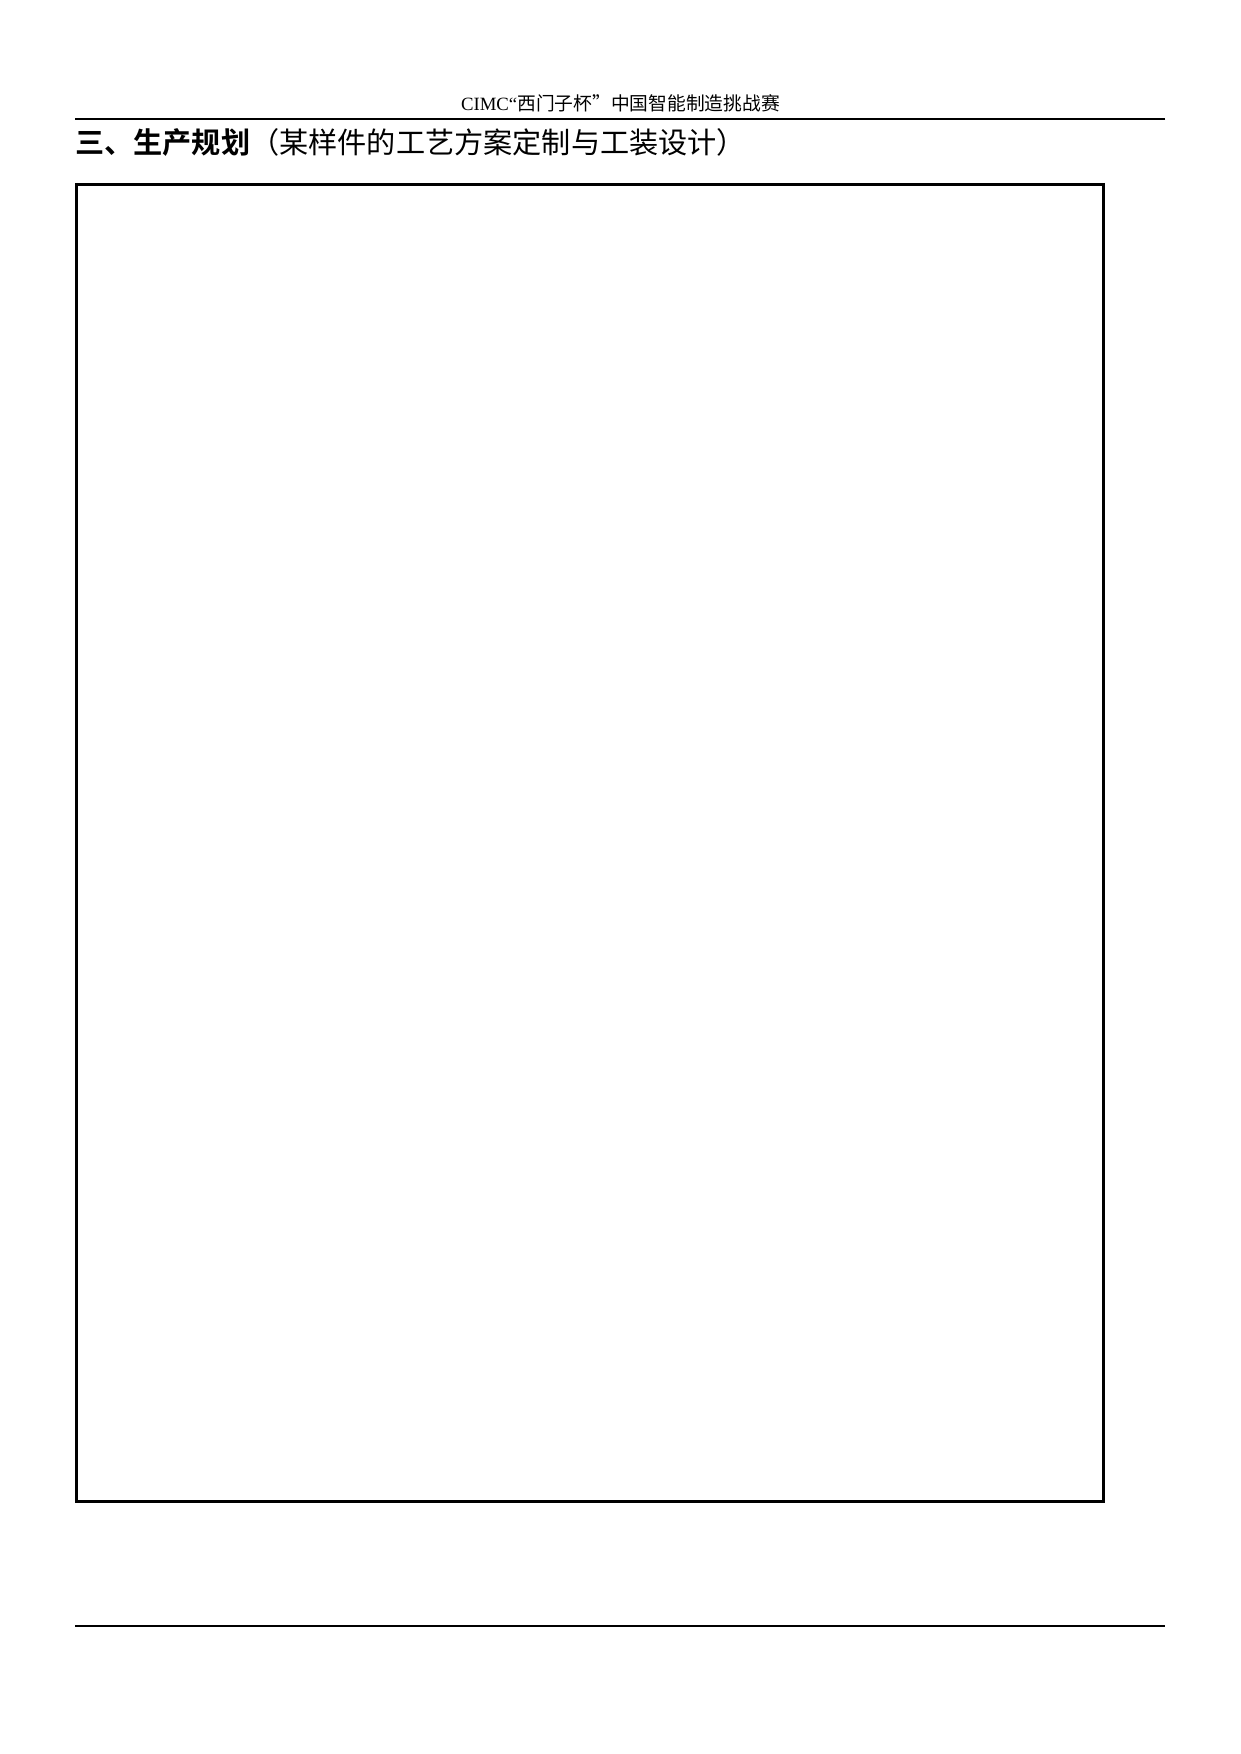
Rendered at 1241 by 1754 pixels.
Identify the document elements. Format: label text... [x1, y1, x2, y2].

text 三、生产规划（某样件的工艺方案定制与工装设计） [75, 120, 1165, 162]
table_header [78, 186, 1102, 1500]
